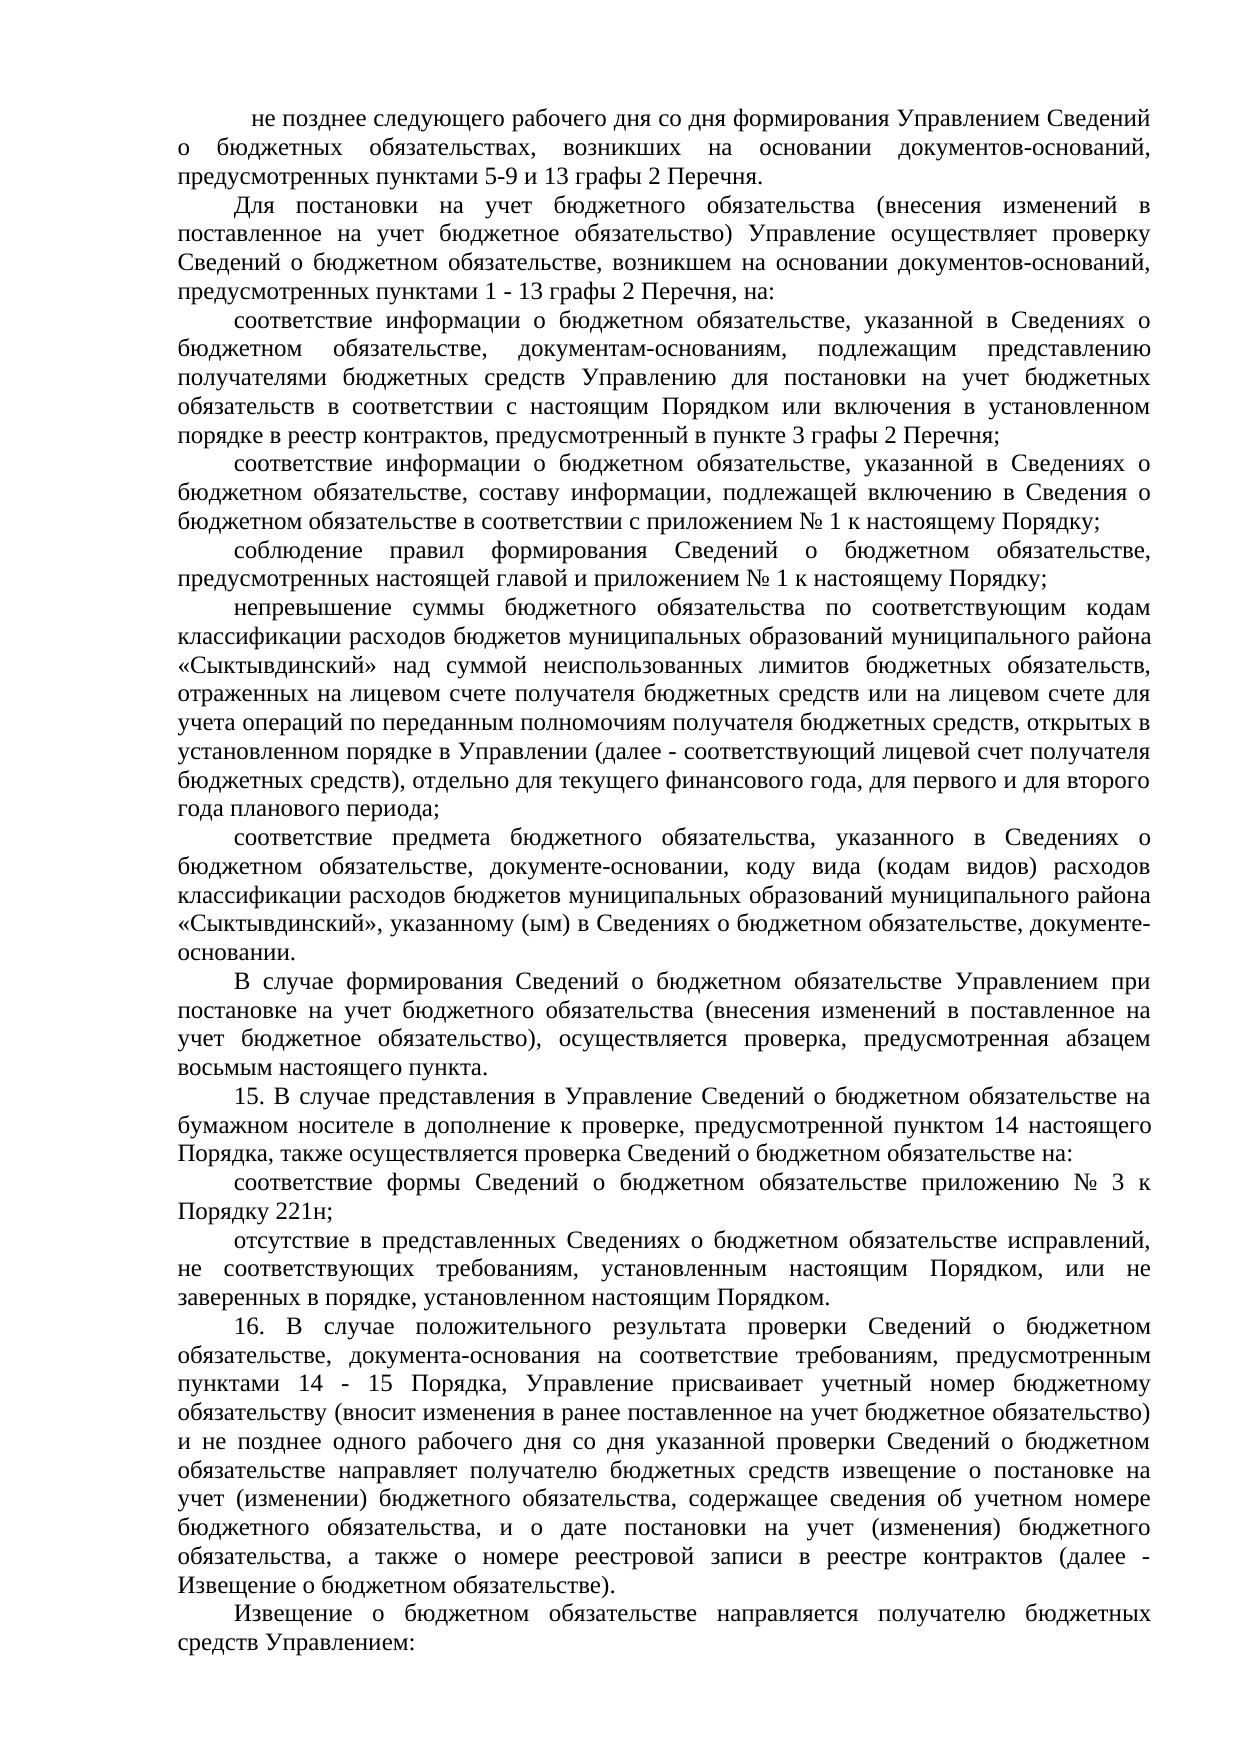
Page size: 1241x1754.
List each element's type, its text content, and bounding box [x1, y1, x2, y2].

text непревышение суммы бюджетного обязательства по соответствующим кодам классификации расходов бюджетов муниципальных образований муниципального района «Сыктывдинский» над суммой неиспользованных лимитов бюджетных обязательств, отраженных на лицевом счете получателя бюджетных средств или на лицевом счете для учета операций по переданным полномочиям получателя бюджетных средств, открытых в установленном порядке в Управлении (далее - соответствующий лицевой счет получателя бюджетных средств), отдельно для текущего финансового года, для первого и для второго года планового периода; [177, 592, 1152, 822]
text соблюдение правил формирования Сведений о бюджетном обязательстве, предусмотренных настоящей главой и приложением № 1 к настоящему Порядку; [177, 535, 1152, 592]
text 15. В случае представления в Управление Сведений о бюджетном обязательстве на бумажном носителе в дополнение к проверке, предусмотренной пунктом 14 настоящего Порядка, также осуществляется проверка Сведений о бюджетном обязательстве на: [177, 1081, 1152, 1167]
text соответствие предмета бюджетного обязательства, указанного в Сведениях о бюджетном обязательстве, документе-основании, коду вида (кодам видов) расходов классификации расходов бюджетов муниципальных образований муниципального района «Сыктывдинский», указанному (ым) в Сведениях о бюджетном обязательстве, документе-основании. [177, 822, 1152, 966]
text 16. В случае положительного результата проверки Сведений о бюджетном обязательстве, документа-основания на соответствие требованиям, предусмотренным пунктами 14 - 15 Порядка, Управление присваивает учетный номер бюджетному обязательству (вносит изменения в ранее поставленное на учет бюджетное обязательство) и не позднее одного рабочего дня со дня указанной проверки Сведений о бюджетном обязательстве направляет получателю бюджетных средств извещение о постановке на учет (изменении) бюджетного обязательства, содержащее сведения об учетном номере бюджетного обязательства, и о дате постановки на учет (изменения) бюджетного обязательства, а также о номере реестровой записи в реестре контрактов (далее - Извещение о бюджетном обязательстве). [177, 1311, 1152, 1598]
text не позднее следующего рабочего дня со дня формирования Управлением Сведений о бюджетных обязательствах, возникших на основании документов-оснований, предусмотренных пунктами 5-9 и 13 графы 2 Перечня. [177, 103, 1152, 190]
text соответствие информации о бюджетном обязательстве, указанной в Сведениях о бюджетном обязательстве, документам-основаниям, подлежащим представлению получателями бюджетных средств Управлению для постановки на учет бюджетных обязательств в соответствии с настоящим Порядком или включения в установленном порядке в реестр контрактов, предусмотренный в пункте 3 графы 2 Перечня; [177, 305, 1152, 448]
text В случае формирования Сведений о бюджетном обязательстве Управлением при постановке на учет бюджетного обязательства (внесения изменений в поставленное на учет бюджетное обязательство), осуществляется проверка, предусмотренная абзацем восьмым настоящего пункта. [177, 966, 1152, 1081]
text соответствие информации о бюджетном обязательстве, указанной в Сведениях о бюджетном обязательстве, составу информации, подлежащей включению в Сведения о бюджетном обязательстве в соответствии с приложением № 1 к настоящему Порядку; [177, 448, 1152, 535]
text Для постановки на учет бюджетного обязательства (внесения изменений в поставленное на учет бюджетное обязательство) Управление осуществляет проверку Сведений о бюджетном обязательстве, возникшем на основании документов-оснований, предусмотренных пунктами 1 - 13 графы 2 Перечня, на: [177, 190, 1152, 305]
text соответствие формы Сведений о бюджетном обязательстве приложению № 3 к Порядку 221н; [177, 1167, 1152, 1225]
text Извещение о бюджетном обязательстве направляется получателю бюджетных средств Управлением: [177, 1598, 1152, 1656]
text отсутствие в представленных Сведениях о бюджетном обязательстве исправлений, не соответствующих требованиям, установленным настоящим Порядком, или не заверенных в порядке, установленном настоящим Порядком. [177, 1225, 1152, 1311]
